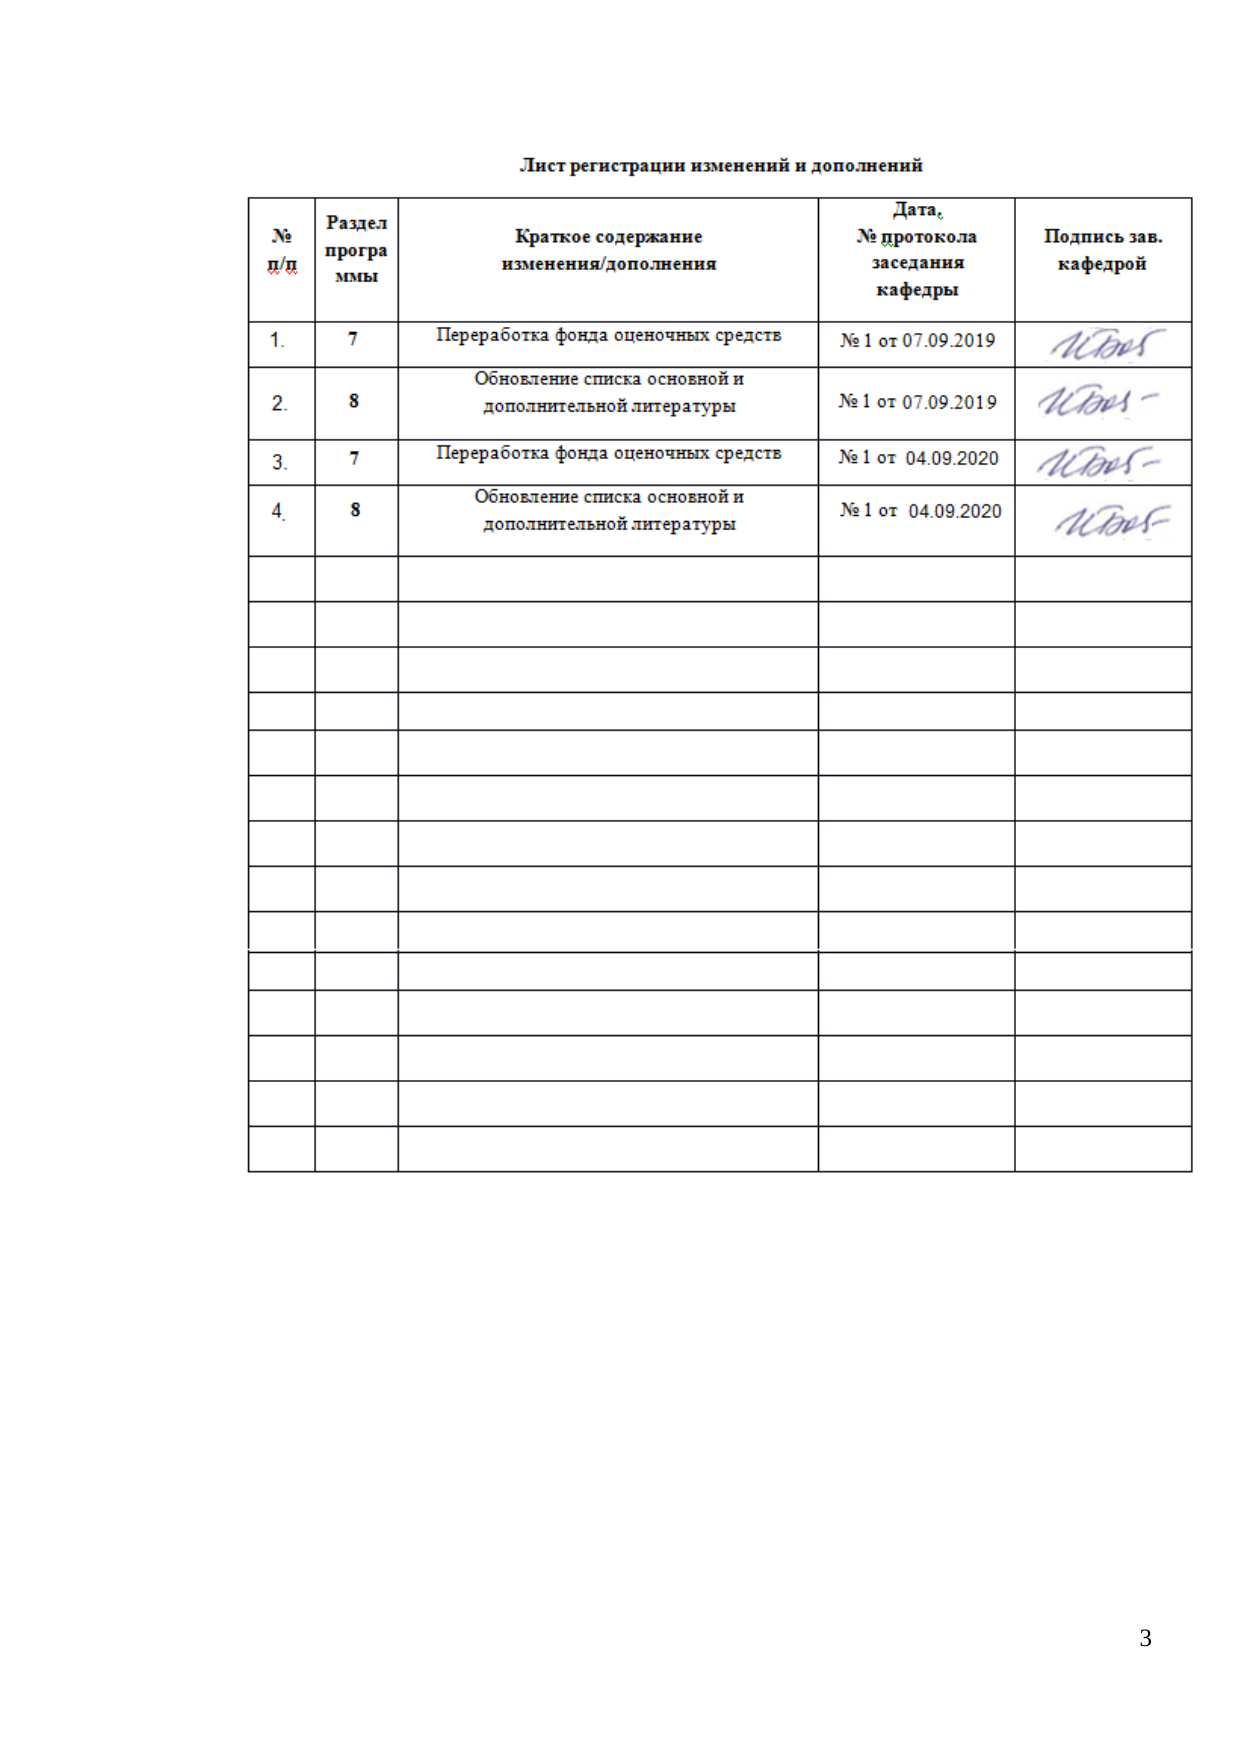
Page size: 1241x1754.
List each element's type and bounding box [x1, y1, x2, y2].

picture [236, 143, 1211, 1206]
